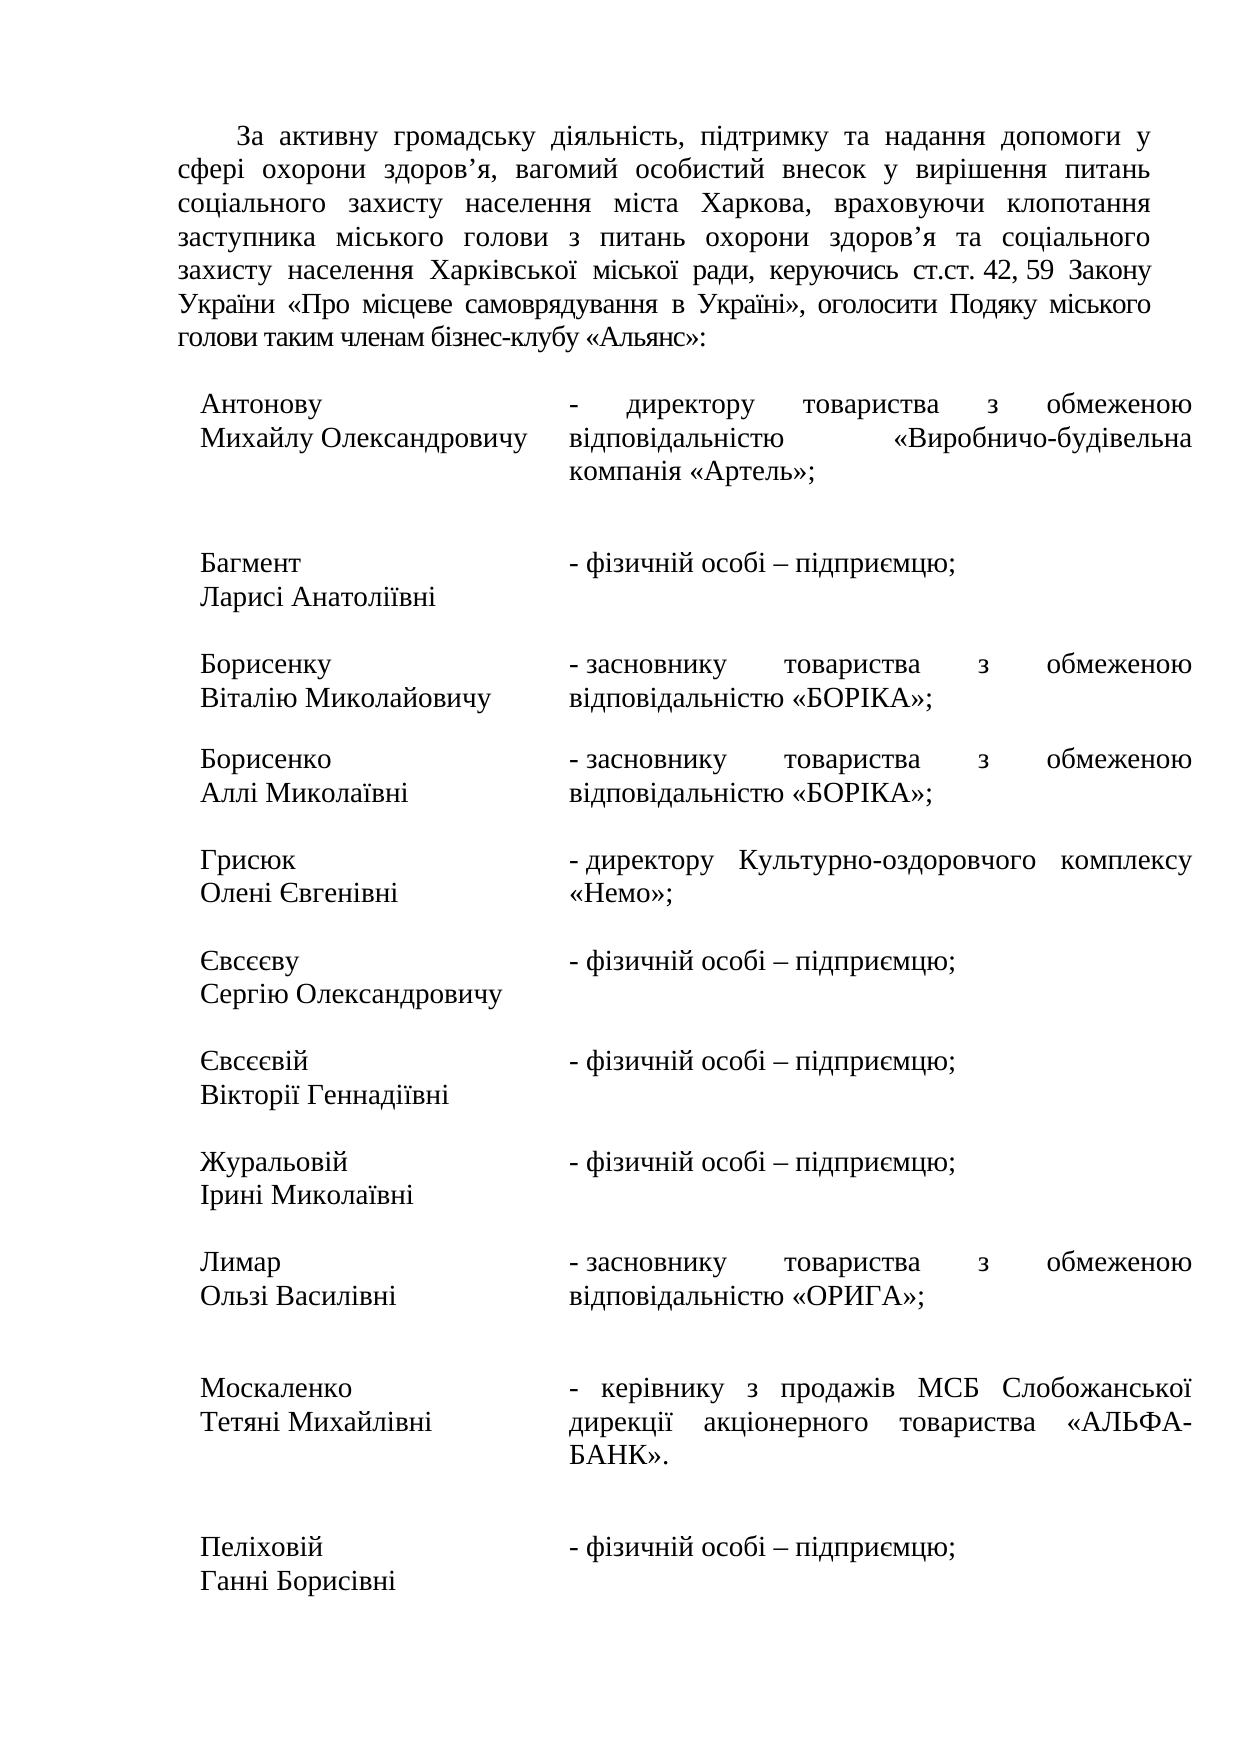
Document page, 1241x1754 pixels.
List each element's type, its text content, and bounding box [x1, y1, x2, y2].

table_cell - керівнику з продажів МСБ Слобожанської дирекції акціонерного товариства «АЛЬФА-БАНК». [558, 1370, 1192, 1529]
table_cell - засновнику товариства з обмеженою відповідальністю «ОРИГА»; [558, 1245, 1192, 1370]
table_header Антонову Михайлу Олександровичу [189, 386, 558, 546]
table_cell - директору Культурно-оздоровчого комплексу «Немо»; [558, 842, 1192, 943]
table_cell Пеліховій Ганні Борисівні [189, 1529, 558, 1630]
table_cell - засновнику товариства з обмеженою відповідальністю «БОРІКА»; [558, 741, 1192, 842]
table_cell Москаленко Тетяні Михайлівні [189, 1370, 558, 1529]
table_cell - фізичній особі – підприємцю; [558, 1144, 1192, 1244]
table_cell Борисенко Аллі Миколаївні [189, 741, 558, 842]
table_cell Журальовій Ірині Миколаївні [189, 1144, 558, 1244]
table_cell Грисюк Олені Євгенівні [189, 842, 558, 943]
table_cell - фізичній особі – підприємцю; [558, 546, 1192, 646]
table_cell Євсєєву Сергію Олександровичу [189, 943, 558, 1043]
table_cell Багмент Ларисі Анатоліївні [189, 546, 558, 646]
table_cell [558, 1529, 1192, 1630]
table_cell - фізичній особі – підприємцю; [558, 1043, 1192, 1144]
table_cell - засновнику товариства з обмеженою відповідальністю «БОРІКА»; [558, 646, 1192, 741]
table_cell - фізичній особі – підприємцю; [558, 943, 1192, 1043]
table_cell Євсєєвій Вікторії Геннадіївні [189, 1043, 558, 1144]
table_cell Лимар Ользі Василівні [189, 1245, 558, 1370]
table_header - директору товариства з обмеженою відповідальністю «Виробничо-будівельна компанія «Артель»; [558, 386, 1192, 546]
table_cell Борисенку Віталію Миколайовичу [189, 646, 558, 741]
text За активну громадську діяльність, підтримку та надання допомоги у сфері охорони здоров’я, вагомий особистий внесок у вирішення питань соціального захисту населення міста Харкова, враховуючи клопотання заступника міського голови з питань охорони здоров’я та соціального захисту населення Харківської міської ради, керуючись ст.ст. 42, 59 Закону України «Про місцеве самоврядування в Україні», оголосити Подяку міського голови таким членам бізнес-клубу «Альянс»: [177, 118, 1152, 353]
